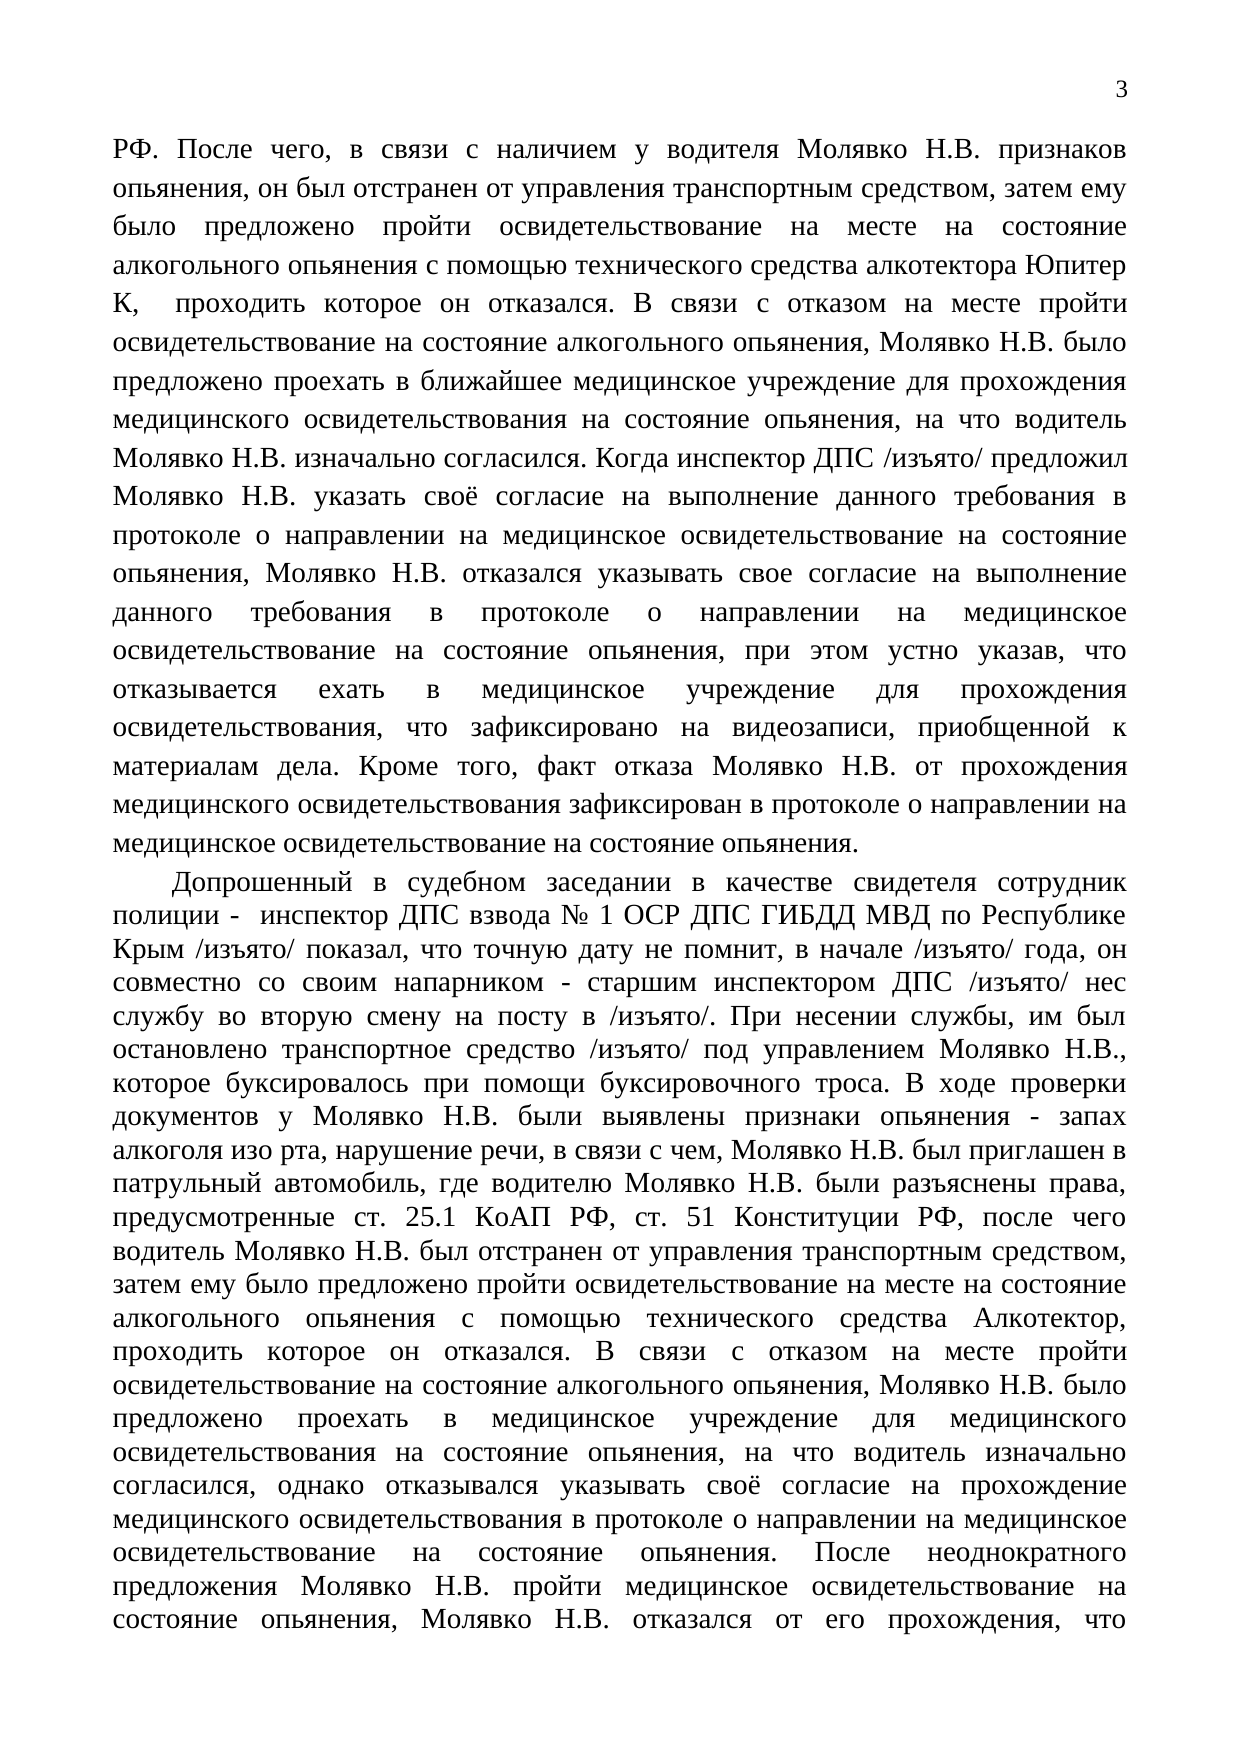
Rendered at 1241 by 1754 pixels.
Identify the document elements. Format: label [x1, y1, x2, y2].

text [112, 131, 1128, 859]
text [112, 864, 1128, 1635]
